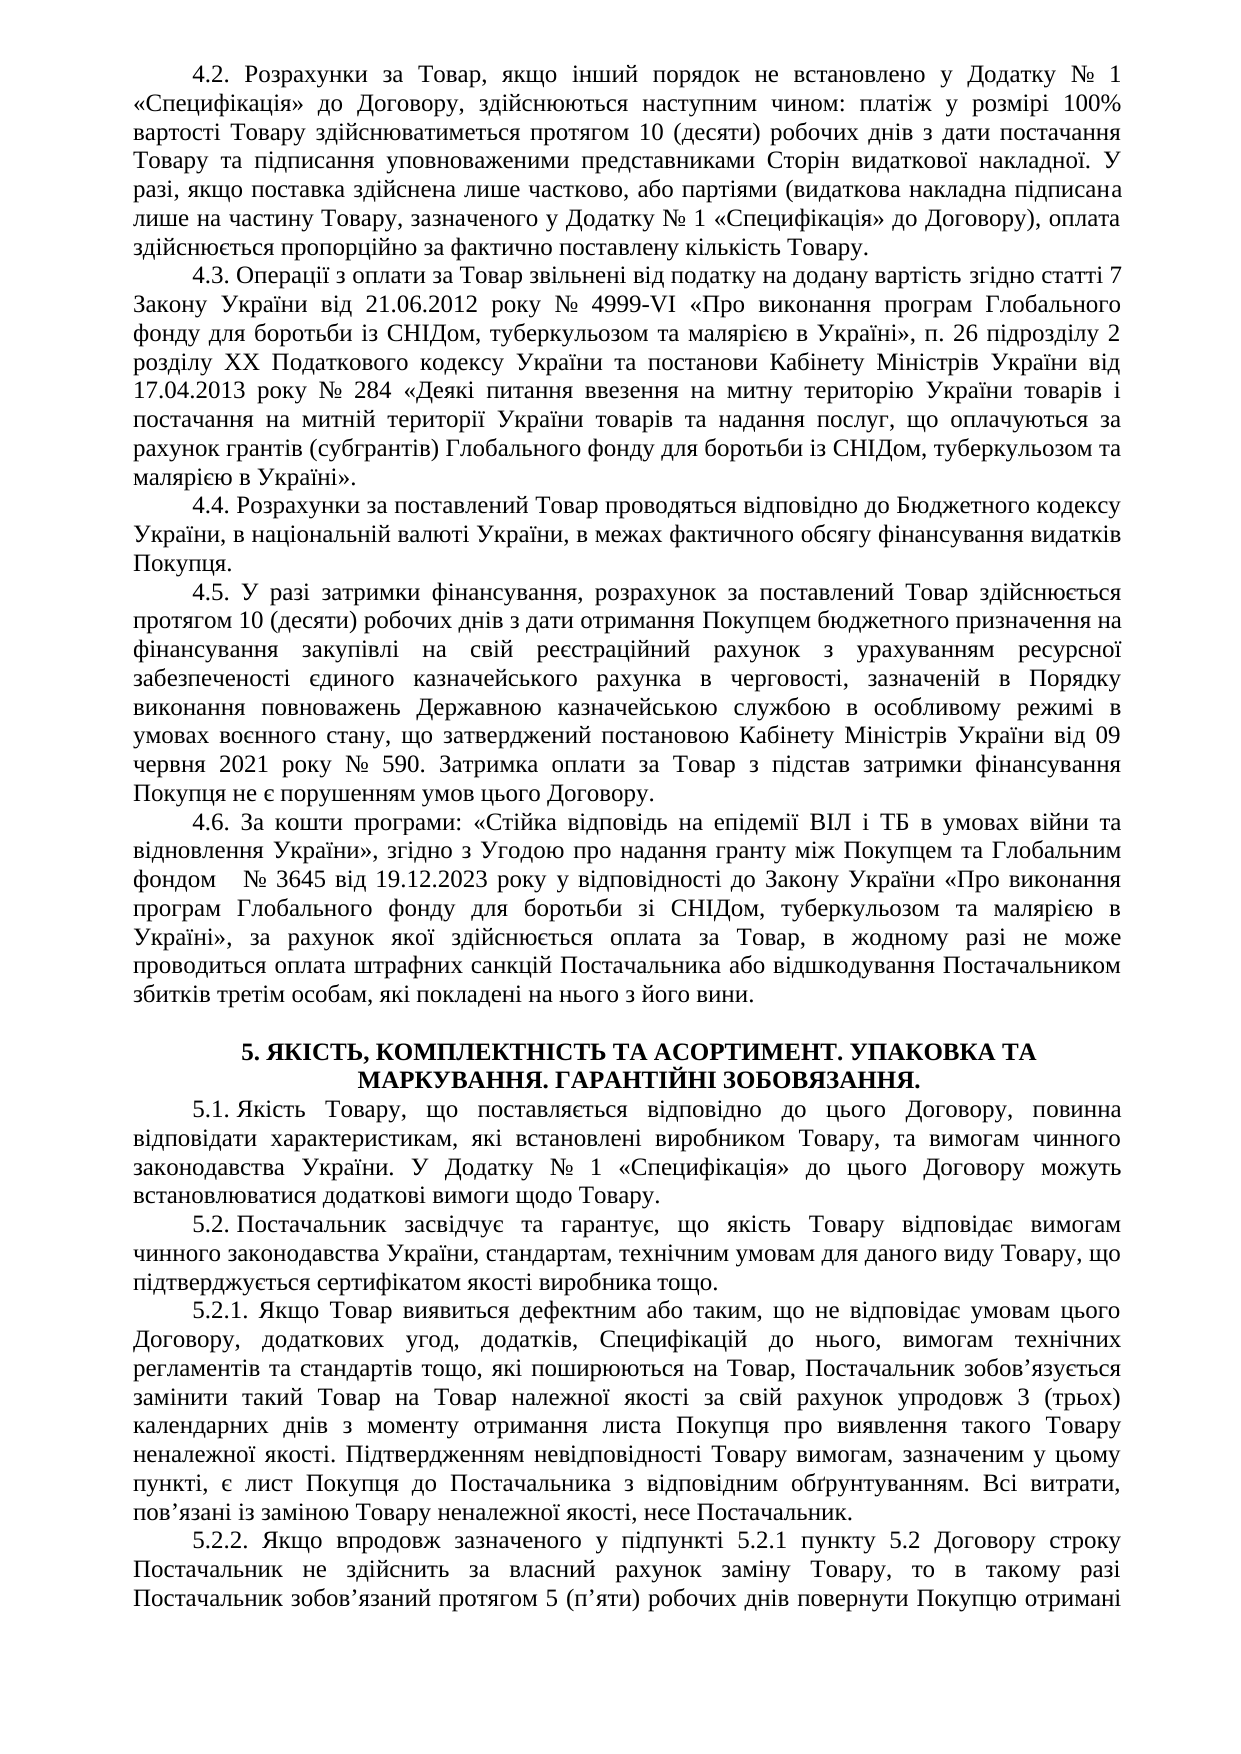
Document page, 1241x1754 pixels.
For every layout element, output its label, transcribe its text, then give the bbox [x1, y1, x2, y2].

text 5.1. Якість Товару, що поставляється відповідно до цього Договору, повинна відповідати характеристикам, які встановлені виробником Товару, та вимогам чинного законодавства України. У Додатку № 1 «Специфікація» до цього Договору можуть встановлюватися додаткові вимоги щодо Товару. [133, 1094, 1122, 1209]
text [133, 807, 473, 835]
text 5. ЯКІСТЬ, КОМПЛЕКТНІСТЬ ТА АСОРТИМЕНТ. УПАКОВКА ТА МАРКУВАННЯ. ГАРАНТІЙНІ ЗОБОВЯЗАННЯ. [170, 1037, 1108, 1094]
text 5.2. Постачальник засвідчує та гарантує, що якість Товару відповідає вимогам чинного законодавства України, стандартам, технічним умовам для даного виду Товару, що підтверджується сертифікатом якості виробника тощо. [133, 1209, 1122, 1296]
text 5.2.1. Якщо Товар виявиться дефектним або таким, що не відповідає умовам цього Договору, додаткових угод, додатків, Специфікацій до нього, вимогам технічних регламентів та стандартів тощо, які поширюються на Товар, Постачальник зобов’язується замінити такий Товар на Товар належної якості за свій рахунок упродовж 3 (трьох) календарних днів з моменту отримання листа Покупця про виявлення такого Товару неналежної якості. Підтвердженням невідповідності Товару вимогам, зазначеним у цьому пункті, є лист Покупця до Постачальника з відповідним обґрунтуванням. Всі витрати, пов’язані із заміною Товару неналежної якості, несе Постачальник. [133, 1296, 1122, 1526]
text 4.3. Операції з оплати за Товар звільнені від податку на додану вартість згідно статті 7 Закону України від 21.06.2012 року № 4999-VI «Про виконання програм Глобального фонду для боротьби із СНІДом, туберкульозом та малярією в Україні», п. 26 підрозділу 2 розділу XX Податкового кодексу України та постанови Кабінету Міністрів України від 17.04.2013 року № 284 «Деякі питання ввезення на митну територію України товарів і постачання на митній території України товарів та надання послуг, що оплачуються за рахунок грантів (субгрантів) Глобального фонду для боротьби із СНІДом, туберкульозом та малярією в Україні». [133, 260, 1122, 490]
text 4.2. Розрахунки за Товар, якщо інший порядок не встановлено у Додатку № 1 «Специфікація» до Договору, здійснюються наступним чином: платіж у розмірі 100% вартості Товару здійснюватиметься протягом 10 (десяти) робочих днів з дати постачання Товару та підписання уповноваженими представниками Сторін видаткової накладної. У разі, якщо поставка здійснена лише частково, або партіями (видаткова накладна підписана лише на частину Товару, зазначеного у Додатку № 1 «Специфікація» до Договору), оплата здійснюється пропорційно за фактично поставлену кількість Товару. [133, 59, 1122, 260]
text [133, 1526, 1122, 1612]
text 4.5. У разі затримки фінансування, розрахунок за поставлений Товар здійснюється протягом 10 (десяти) робочих днів з дати отримання Покупцем бюджетного призначення на фінансування закупівлі на свій реєстраційний рахунок з урахуванням ресурсної забезпеченості єдиного казначейського рахунка в черговості, зазначеній в Порядку виконання повноважень Державною казначейською службою в особливому режимі в умовах воєнного стану, що затверджений постановою Кабінету Міністрів України від 09 червня 2021 року № 590. Затримка оплати за Товар з підстав затримки фінансування Покупця не є порушенням умов цього Договору. [133, 577, 1122, 807]
text 4.4. Розрахунки за поставлений Товар проводяться відповідно до Бюджетного кодексу України, в національній валюті України, в межах фактичного обсягу фінансування видатків Покупця. [133, 490, 1122, 577]
text 4.6. За кошти програми: «Стійка відповідь на епідемії ВІЛ і ТБ в умовах війни та відновлення України», згідно з Угодою про надання гранту між Покупцем та Глобальним фондом № 3645 від 19.12.2023 року у відповідності до Закону України «Про виконання програм Глобального фонду для боротьби зі СНІДом, туберкульозом та малярією в Україні», за рахунок якої здійснюється оплата за Товар, в жодному разі не може проводиться оплата штрафних санкцій Постачальника або відшкодування Постачальником збитків третім особам, які покладені на нього з його вини. [133, 864, 1122, 1008]
